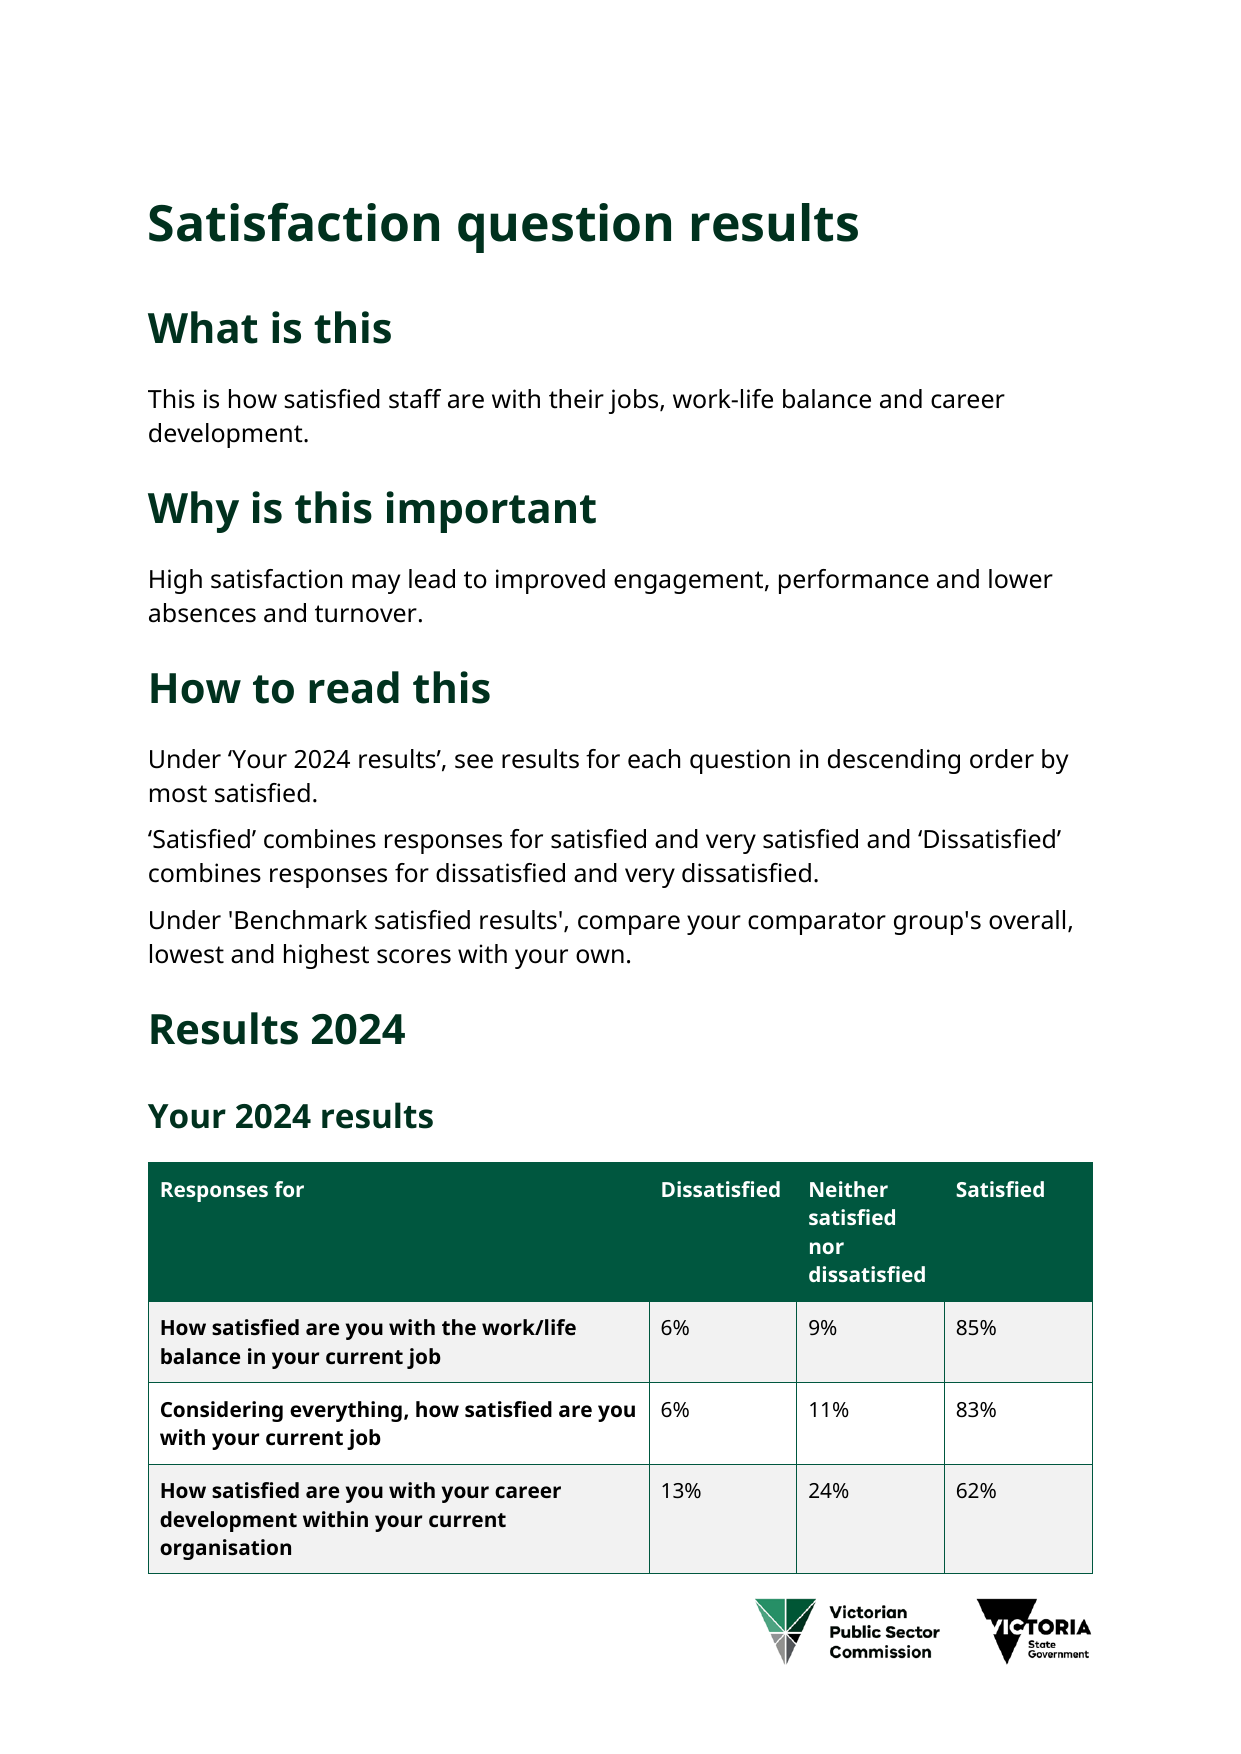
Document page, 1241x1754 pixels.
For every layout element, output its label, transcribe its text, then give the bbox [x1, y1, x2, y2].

table_cell 11% [797, 1383, 944, 1463]
table_header Neither satisfied nor dissatisfied [797, 1163, 944, 1301]
subtitle Results 2024 [148, 1000, 1092, 1056]
text High satisfaction may lead to improved engagement, performance and lower absences and turnover. [148, 561, 1092, 629]
table_cell 62% [945, 1465, 1092, 1573]
text Under ‘Your 2024 results’, see results for each question in descending order by most satisfied. [148, 741, 1092, 809]
text ‘Satisfied’ combines responses for satisfied and very satisfied and ‘Dissatisfied’ combines responses for dissatisfied and very dissatisfied. [148, 822, 1092, 890]
subtitle Satisfaction question results [148, 188, 1092, 256]
table_cell 83% [945, 1383, 1092, 1463]
subtitle How to read this [148, 659, 1092, 715]
picture [754, 1598, 1093, 1666]
subtitle Why is this important [148, 479, 1092, 535]
table_cell 13% [650, 1465, 796, 1573]
text This is how satisfied staff are with their jobs, work-life balance and career development. [148, 381, 1092, 449]
table_cell How satisfied are you with the work/life balance in your current job [149, 1302, 649, 1382]
table_cell 24% [797, 1465, 944, 1573]
table_cell How satisfied are you with your career development within your current organisation [149, 1465, 649, 1573]
table_header Dissatisfied [650, 1163, 796, 1301]
table_cell 6% [650, 1383, 796, 1463]
table_header Satisfied [945, 1163, 1092, 1301]
subtitle What is this [148, 299, 1092, 355]
table_cell Considering everything, how satisfied are you with your current job [149, 1383, 649, 1463]
table_cell 9% [797, 1302, 944, 1382]
subtitle Your 2024 results [148, 1093, 1092, 1138]
table_header Responses for [149, 1163, 649, 1301]
text Under 'Benchmark satisfied results', compare your comparator group's overall, lowest and highest scores with your own. [148, 902, 1092, 971]
table_cell 6% [650, 1302, 796, 1382]
table_cell 85% [945, 1302, 1092, 1382]
